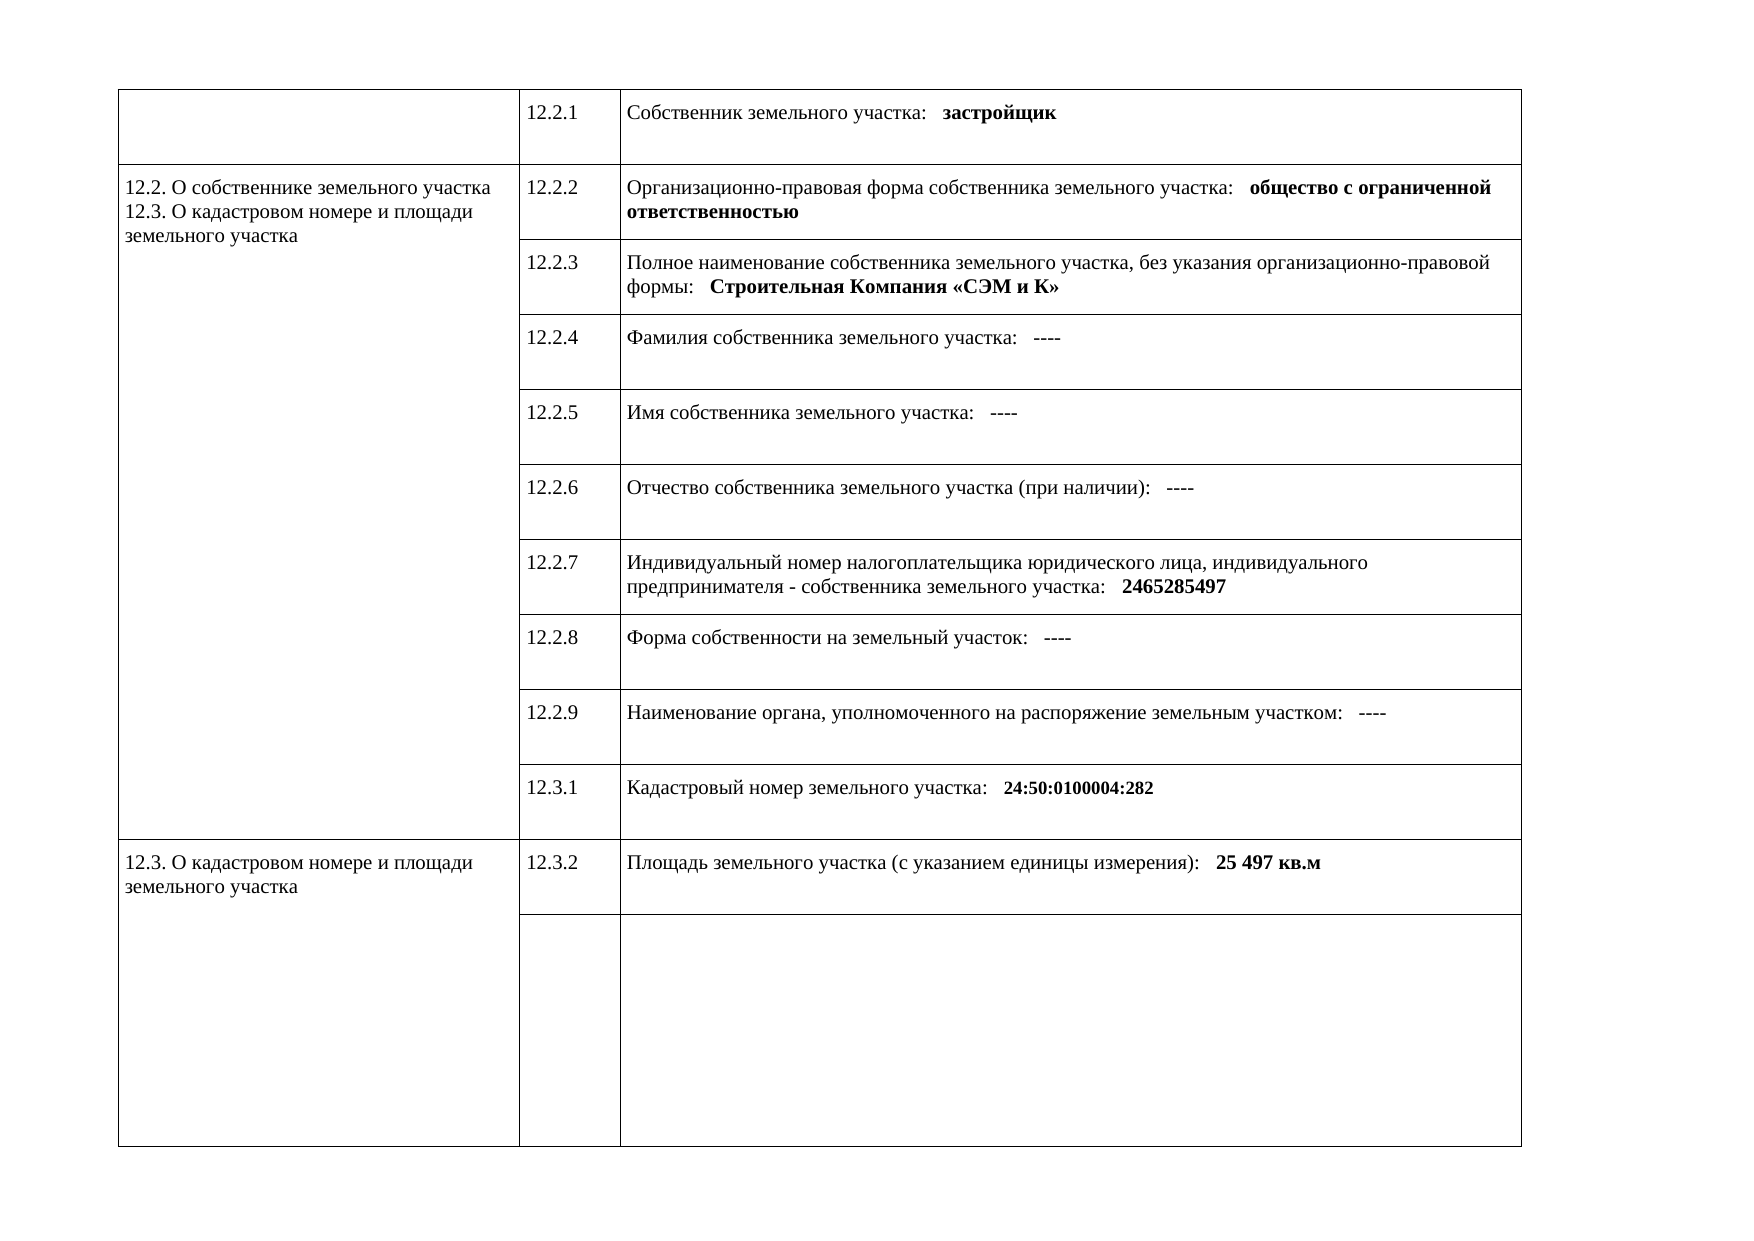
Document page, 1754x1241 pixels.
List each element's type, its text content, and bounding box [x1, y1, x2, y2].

table_cell [520, 915, 620, 1146]
table_cell 12.2.1 [520, 90, 620, 164]
table_cell Индивидуальный номер налогоплательщика юридического лица, индивидуального предпринимателя - собственника земельного участка: 2465285497 [621, 540, 1521, 614]
table_cell 12.3. О кадастровом номере и площади земельного участка Раздел 13. О планируемых элементах благоустройства территории [119, 840, 519, 1146]
table_cell 12.2.3 [520, 240, 620, 314]
table_cell 12.2. О собственнике земельного участка 12.3. О кадастровом номере и площади земельного участка [119, 165, 519, 839]
table_cell 12.3.2 [520, 840, 620, 914]
table_cell Собственник земельного участка: застройщик [621, 90, 1521, 164]
table_cell 12.2.7 [520, 540, 620, 614]
table_cell Полное наименование собственника земельного участка, без указания организационно-правовой формы: Строительная Компания «СЭМ и К» [621, 240, 1521, 314]
table_cell 12.2.5 [520, 390, 620, 464]
table_cell Площадь земельного участка (с указанием единицы измерения): 25 497 кв.м [621, 840, 1521, 914]
table_cell 12.2.4 [520, 315, 620, 389]
table_cell 12.2.8 [520, 615, 620, 689]
table_cell Организационно-правовая форма собственника земельного участка: общество с ограниченной ответственностью [621, 165, 1521, 239]
table_cell Отчество собственника земельного участка (при наличии): ---- [621, 465, 1521, 539]
table_cell Кадастровый номер земельного участка: 24:50:0100004:282 [621, 765, 1521, 839]
table_cell Форма собственности на земельный участок: ---- [621, 615, 1521, 689]
table_cell Фамилия собственника земельного участка: ---- [621, 315, 1521, 389]
table_cell 12.2.6 [520, 465, 620, 539]
table_cell Наименование органа, уполномоченного на распоряжение земельным участком: ---- [621, 690, 1521, 764]
table_cell Имя собственника земельного участка: ---- [621, 390, 1521, 464]
table_cell 12.2.2 [520, 165, 620, 239]
table_cell [621, 915, 1521, 1146]
table_cell 12.3.1 [520, 765, 620, 839]
table_cell 12.2.9 [520, 690, 620, 764]
